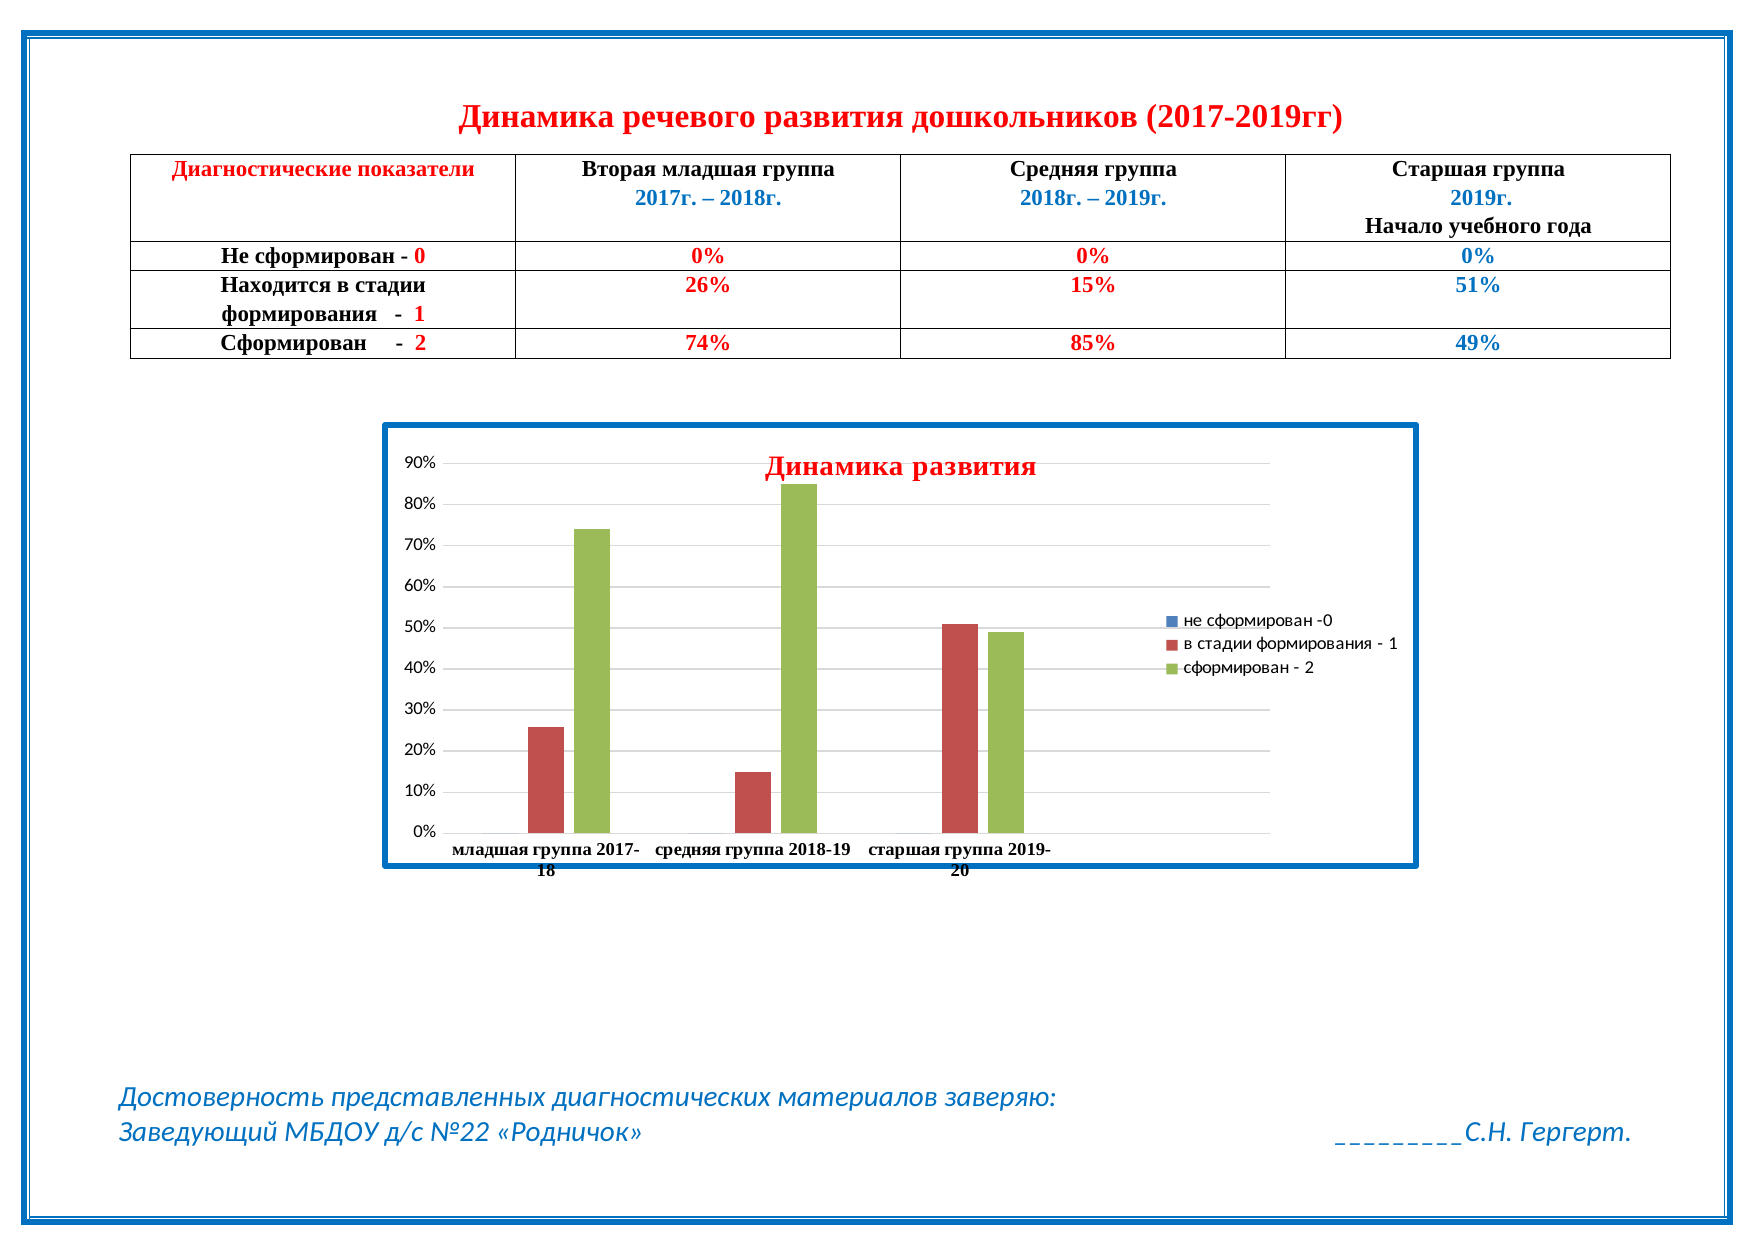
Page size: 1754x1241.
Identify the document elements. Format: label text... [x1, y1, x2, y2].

table_cell 74% [516, 329, 900, 358]
table_cell 0% [1286, 242, 1670, 270]
text Достоверность представленных диагностических материалов заверяю: [118, 1078, 1683, 1113]
text Динамика речевого развития дошкольников (2017-2019гг) [118, 96, 1683, 135]
table_cell Находится в стадии формирования - 1 [131, 271, 515, 328]
text Заведующий МБДОУ д/с №22 «Родничок» _________С.Н. Гергерт. [118, 1113, 1683, 1149]
table_cell 0% [516, 242, 900, 270]
table_cell Сформирован - 2 [131, 329, 515, 358]
table_cell 0% [901, 242, 1285, 270]
table_cell 26% [516, 271, 900, 328]
table_header Старшая группа 2019г. Начало учебного года [1286, 155, 1670, 241]
table_cell 15% [901, 271, 1285, 328]
table_cell 49% [1286, 329, 1670, 358]
table_cell 51% [1286, 271, 1670, 328]
table_header Средняя группа 2018г. – 2019г. [901, 155, 1285, 241]
table_header Вторая младшая группа 2017г. – 2018г. [516, 155, 900, 241]
table_cell 85% [901, 329, 1285, 358]
table_header Диагностические показатели [131, 155, 515, 241]
table_cell Не сформирован - 0 [131, 242, 515, 270]
